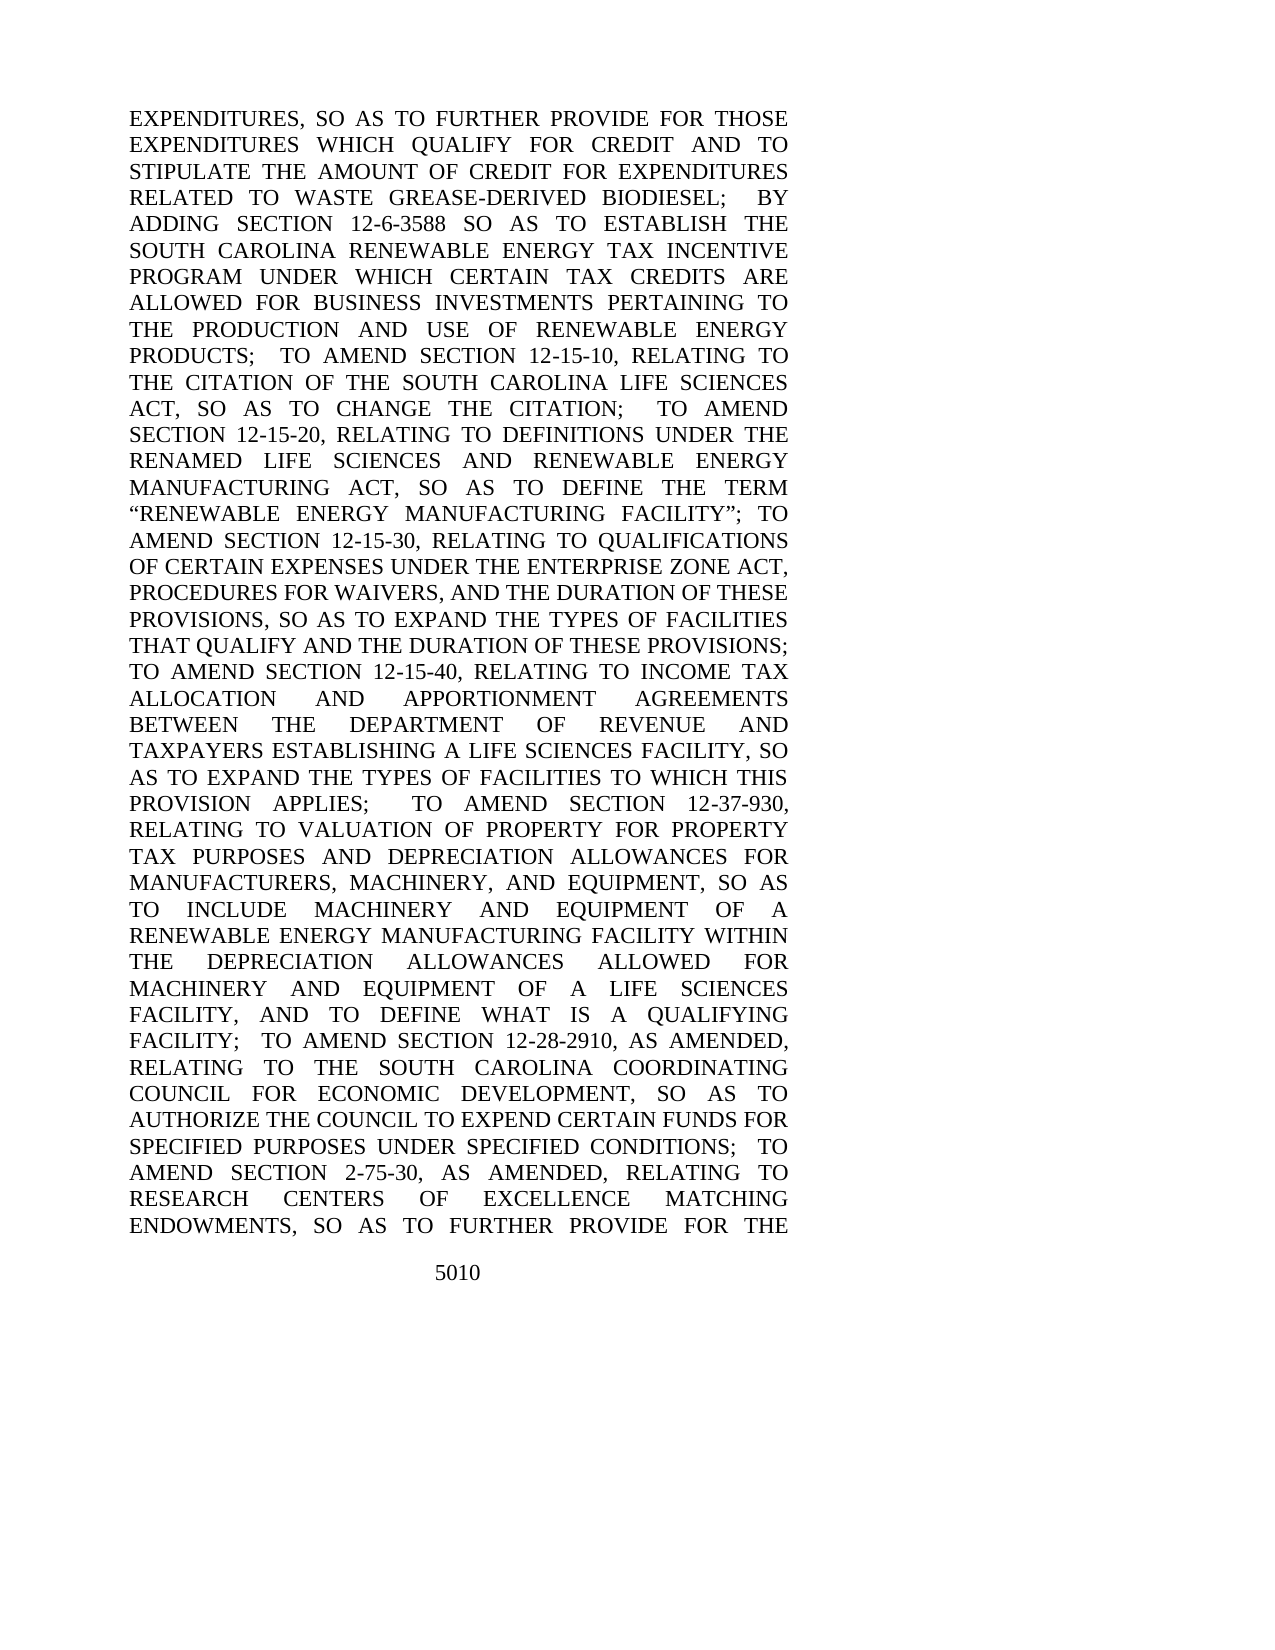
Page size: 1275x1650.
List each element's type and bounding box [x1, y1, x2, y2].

text [129, 105, 789, 1238]
